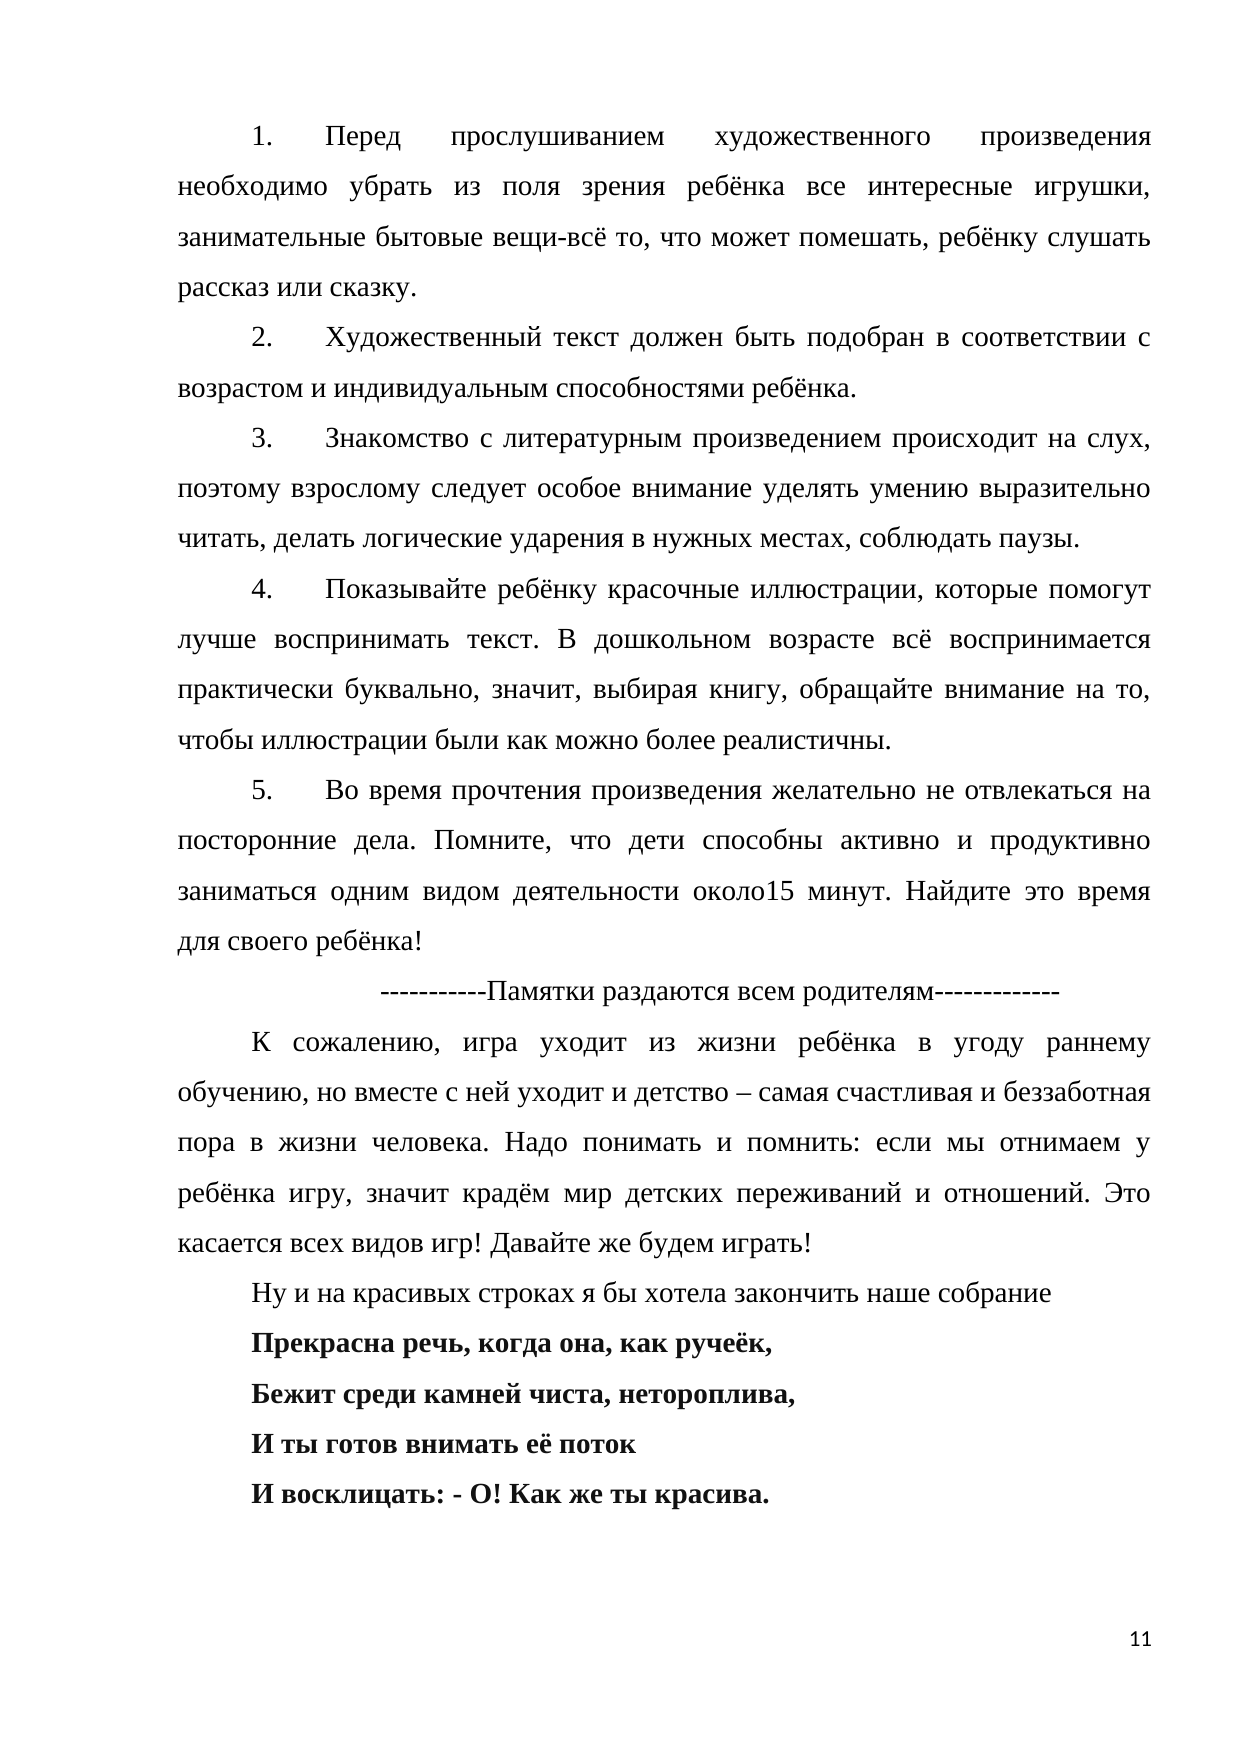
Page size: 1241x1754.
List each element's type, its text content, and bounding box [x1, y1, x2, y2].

text Бежит среди камней чиста, нетороплива, [177, 1376, 1152, 1409]
text И восклицать: - О! Как же ты красива. [177, 1477, 1152, 1510]
text -----------Памятки раздаются всем родителям------------- [215, 973, 1152, 1007]
text Прекрасна речь, когда она, как ручеёк, [177, 1326, 1152, 1359]
text К сожалению, игра уходит из жизни ребёнка в угоду раннему обучению, но вместе с ней уходит и детство – самая счастливая и беззаботная пора в жизни человека. Надо понимать и помнить: если мы отнимаем у ребёнка игру, значит крадём мир детских переживаний и отношений. Это касается всех видов игр! Давайте же будем играть! [177, 1024, 1152, 1258]
text Ну и на красивых строках я бы хотела закончить наше собрание [177, 1275, 1152, 1309]
list Знакомство с литературным произведением происходит на слух, поэтому взрослому следует особое внимание уделять умению выразительно читать, делать логические ударения в нужных местах, соблюдать паузы. [177, 420, 1152, 554]
list Художественный текст должен быть подобран в соответствии с возрастом и индивидуальным способностями ребёнка. [177, 319, 1152, 403]
text И ты готов внимать её поток [177, 1426, 1152, 1460]
list Во время прочтения произведения желательно не отвлекаться на посторонние дела. Помните, что дети способны активно и продуктивно заниматься одним видом деятельности около15 минут. Найдите это время для своего ребёнка! [177, 772, 1152, 957]
list Показывайте ребёнку красочные иллюстрации, которые помогут лучше воспринимать текст. В дошкольном возрасте всё воспринимается практически буквально, значит, выбирая книгу, обращайте внимание на то, чтобы иллюстрации были как можно более реалистичны. [177, 571, 1152, 755]
list Перед прослушиванием художественного произведения необходимо убрать из поля зрения ребёнка все интересные игрушки, занимательные бытовые вещи-всё то, что может помешать, ребёнку слушать рассказ или сказку. [177, 118, 1152, 303]
